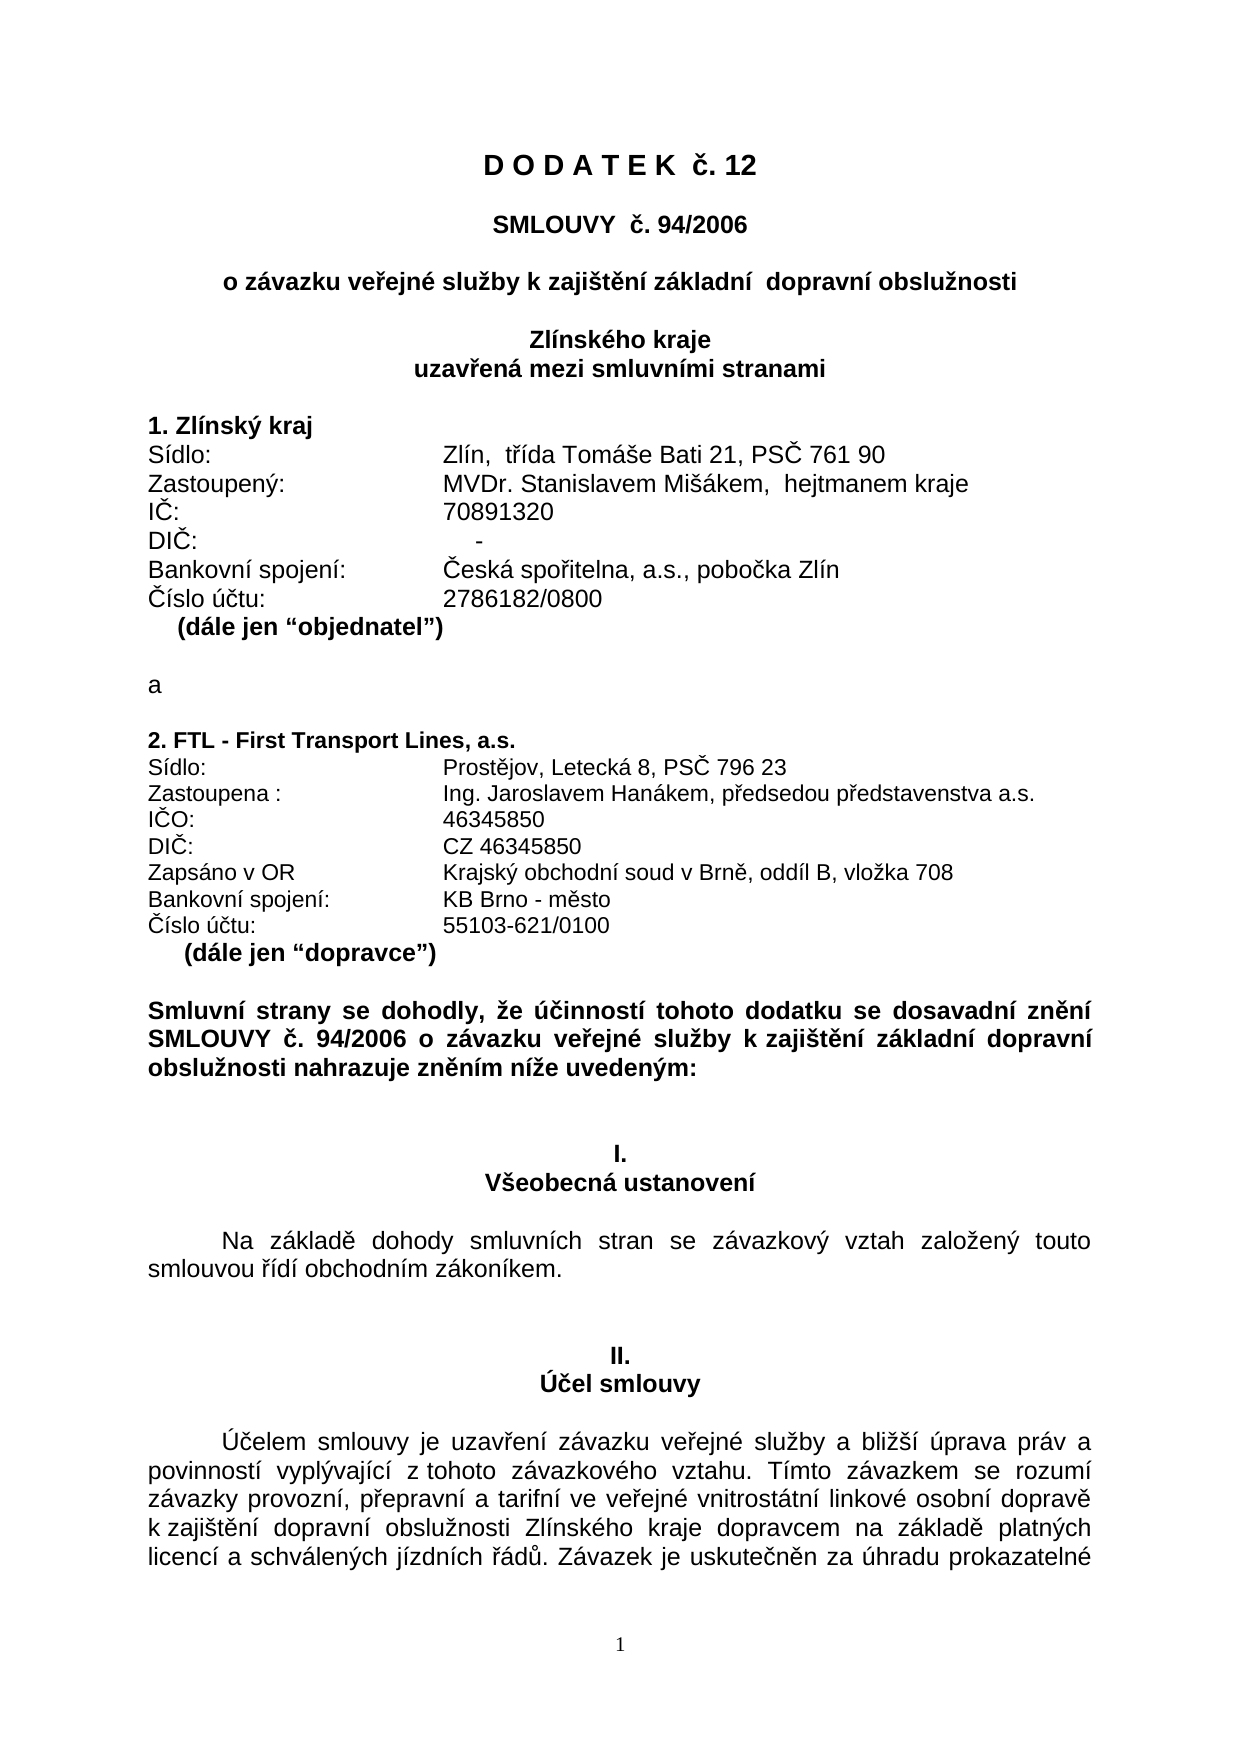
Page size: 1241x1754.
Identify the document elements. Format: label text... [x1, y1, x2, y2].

subtitle D O D A T E K č. 12 SMLOUVY č. 94/2006 [148, 148, 1093, 239]
text Číslo účtu: 2786182/0800 [148, 584, 1093, 612]
text DIČ: CZ 46345850 [148, 833, 1093, 859]
text Všeobecná ustanovení [148, 1168, 1093, 1197]
text Zastoupený: MVDr. Stanislavem Mišákem, hejtmanem kraje [148, 469, 1093, 497]
text Smluvní strany se dohodly, že účinností tohoto dodatku se dosavadní znění SMLOUVY č. 94/2006 o závazku veřejné služby k zajištění základní dopravní obslužnosti nahrazuje zněním níže uvedeným: [148, 996, 1093, 1082]
text (dále jen “dopravce”) [148, 938, 1093, 967]
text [148, 1427, 1093, 1571]
text Bankovní spojení: Česká spořitelna, a.s., pobočka Zlín [148, 555, 1093, 584]
text Účel smlouvy [148, 1369, 1093, 1398]
text o závazku veřejné služby k zajištění základní dopravní obslužnosti [148, 267, 1093, 296]
text Zapsáno v OR Krajský obchodní soud v Brně, oddíl B, vložka 708 [148, 859, 1093, 886]
text I. [148, 1139, 1093, 1168]
text Číslo účtu: 55103-621/0100 [148, 912, 1093, 938]
text Bankovní spojení: KB Brno - město [148, 886, 1093, 912]
text (dále jen “objednatel”) [148, 612, 1093, 641]
text 2. FTL - First Transport Lines, a.s. [148, 727, 1093, 754]
text IČO: 46345850 [148, 806, 1093, 833]
text 1. Zlínský kraj [148, 411, 1093, 440]
subtitle IČ: 70891320 [148, 497, 1093, 526]
text Zastoupena : Ing. Jaroslavem Hanákem, předsedou představenstva a.s. [148, 780, 1093, 806]
text Na základě dohody smluvních stran se závazkový vztah založený touto smlouvou řídí obchodním zákoníkem. [148, 1226, 1093, 1283]
text a [148, 670, 1093, 699]
text uzavřená mezi smluvními stranami [148, 354, 1093, 382]
subtitle Sídlo: Zlín, třída Tomáše Bati 21, PSČ 761 90 [148, 440, 1093, 469]
text Sídlo: Prostějov, Letecká 8, PSČ 796 23 [148, 754, 1093, 780]
text Zlínského kraje [148, 325, 1093, 354]
text DIČ: - [148, 526, 1093, 555]
text II. [148, 1341, 1093, 1369]
